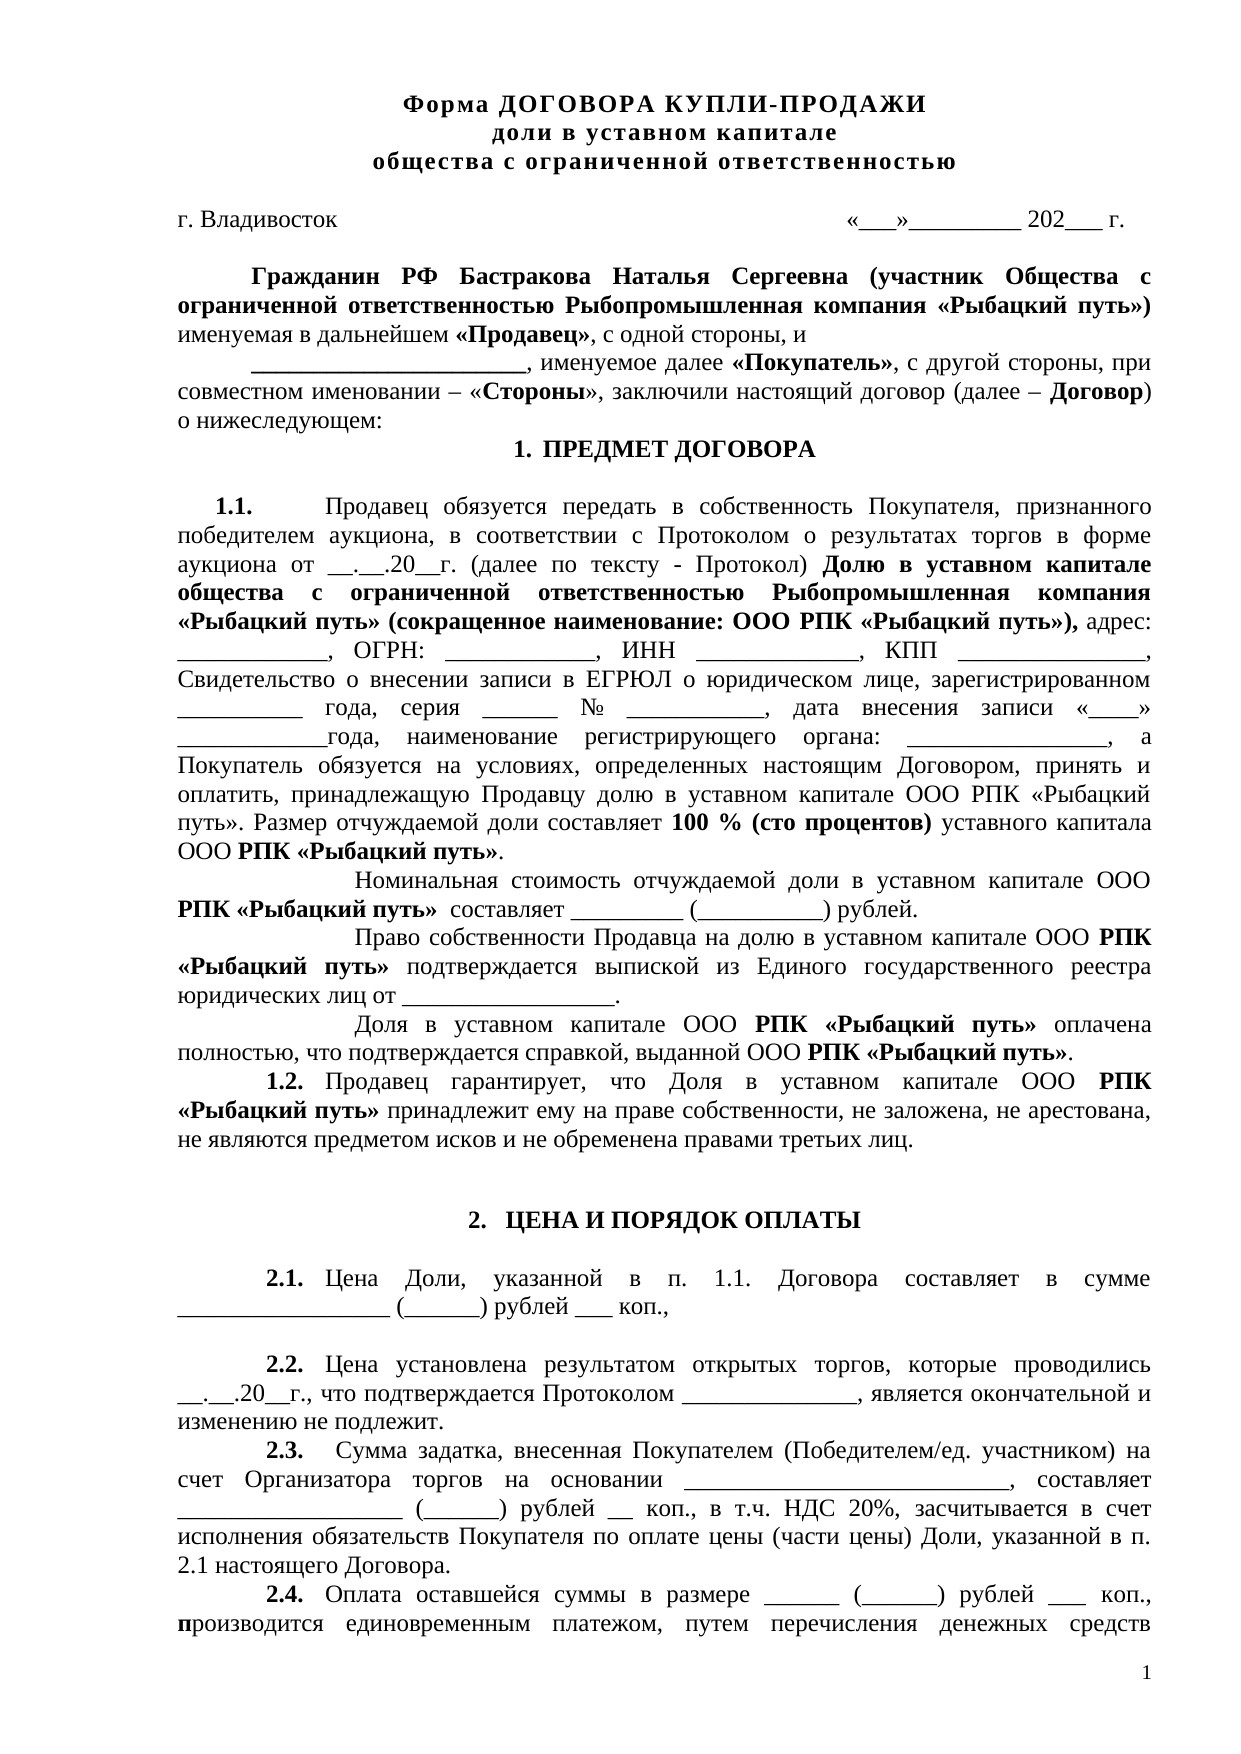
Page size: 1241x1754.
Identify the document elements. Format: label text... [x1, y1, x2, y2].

list Цена Доли, указанной в п. 1.1. Договора составляет в сумме _________________ (______) рублей ___ коп., [177, 1263, 1152, 1320]
list Продавец гарантирует, что Доля в уставном капитале ООО РПК «Рыбацкий путь» принадлежит ему на праве собственности, не заложена, не арестована, не являются предметом исков и не обременена правами третьих лиц. [177, 1066, 1152, 1152]
list Сумма задатка, внесенная Покупателем (Победителем/ед. участником) на счет Организатора торгов на основании __________________________, составляет __________________ (______) рублей __ коп., в т.ч. НДС 20%, засчитывается в счет исполнения обязательств Покупателя по оплате цены (части цены) Доли, указанной в п. 2.1 настоящего Договора. [177, 1435, 1152, 1579]
list Продавец обязуется передать в собственность Покупателя, признанного победителем аукциона, в соответствии с Протоколом о результатах торгов в форме аукциона от __.__.20__г. (далее по тексту - Протокол) Долю в уставном капитале общества с ограниченной ответственностью Рыбопромышленная компания «Рыбацкий путь» (сокращенное наименование: ООО РПК «Рыбацкий путь»), адрес: ____________, ОГРН: ____________, ИНН _____________, КПП _______________, Свидетельство о внесении записи в ЕГРЮЛ о юридическом лице, зарегистрированном __________ года, серия ______ № ___________, дата внесения записи «____» ____________года, наименование регистрирующего органа: ________________, а Покупатель обязуется на условиях, определенных настоящим Договором, принять и оплатить, принадлежащую Продавцу долю в уставном капитале ООО РПК «Рыбацкий путь». Размер отчуждаемой доли составляет 100 % (сто процентов) уставного капитала ООО РПК «Рыбацкий путь». [177, 549, 1152, 865]
list Право собственности Продавца на долю в уставном капитале ООО РПК «Рыбацкий путь» подтверждается выпиской из Единого государственного реестра юридических лиц от _________________. [177, 922, 1152, 1009]
list ЦЕНА И ПОРЯДОК ОПЛАТЫ [177, 1205, 1152, 1234]
text Гражданин РФ Бастракова Наталья Сергеевна (участник Общества с ограниченной ответственностью Рыбопромышленная компания «Рыбацкий путь») именуемая в дальнейшем «Продавец», с одной стороны, и [177, 261, 1152, 347]
text Форма ДОГОВОРА КУПЛИ-ПРОДАЖИ [177, 89, 1152, 117]
text Доля в уставном капитале ООО РПК «Рыбацкий путь» оплачена полностью, что подтверждается справкой, выданной ООО РПК «Рыбацкий путь». [177, 1009, 1152, 1066]
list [177, 1579, 1152, 1636]
list Цена установлена результатом открытых торгов, которые проводились __.__.20__г., что подтверждается Протоколом ______________, является окончательной и изменению не подлежит. [177, 1349, 1152, 1435]
list Продавец обязуется передать в собственность Покупателя, признанного победителем аукциона, в соответствии с Протоколом о результатах торгов в форме аукциона от __.__.20__г. (далее по тексту - Протокол) Долю в уставном капитале общества с ограниченной ответственностью Рыбопромышленная компания «Рыбацкий путь» (сокращенное наименование: ООО РПК «Рыбацкий путь»), адрес: ____________, ОГРН: ____________, ИНН _____________, КПП _______________, Свидетельство о внесении записи в ЕГРЮЛ о юридическом лице, зарегистрированном __________ года, серия ______ № ___________, дата внесения записи «____» ____________года, наименование регистрирующего органа: ________________, а Покупатель обязуется на условиях, определенных настоящим Договором, принять и оплатить, принадлежащую Продавцу долю в уставном капитале ООО РПК «Рыбацкий путь». Размер отчуждаемой доли составляет 100 % (сто процентов) уставного капитала ООО РПК «Рыбацкий путь». [177, 491, 1152, 549]
text Номинальная стоимость отчуждаемой доли в уставном капитале ООО РПК «Рыбацкий путь» составляет _________ (__________) рублей. [177, 865, 1152, 922]
list ПРЕДМЕТ ДОГОВОРА [177, 434, 1152, 462]
text г. Владивосток «___»_________ 202___ г. [177, 204, 1152, 232]
text ______________________, именуемое далее «Покупатель», с другой стороны, при совместном именовании – «Стороны», заключили настоящий договор (далее – Договор) о нижеследующем: [177, 347, 1152, 434]
text общества с ограниченной ответственностью [177, 146, 1152, 175]
text доли в уставном капитале [177, 117, 1152, 146]
